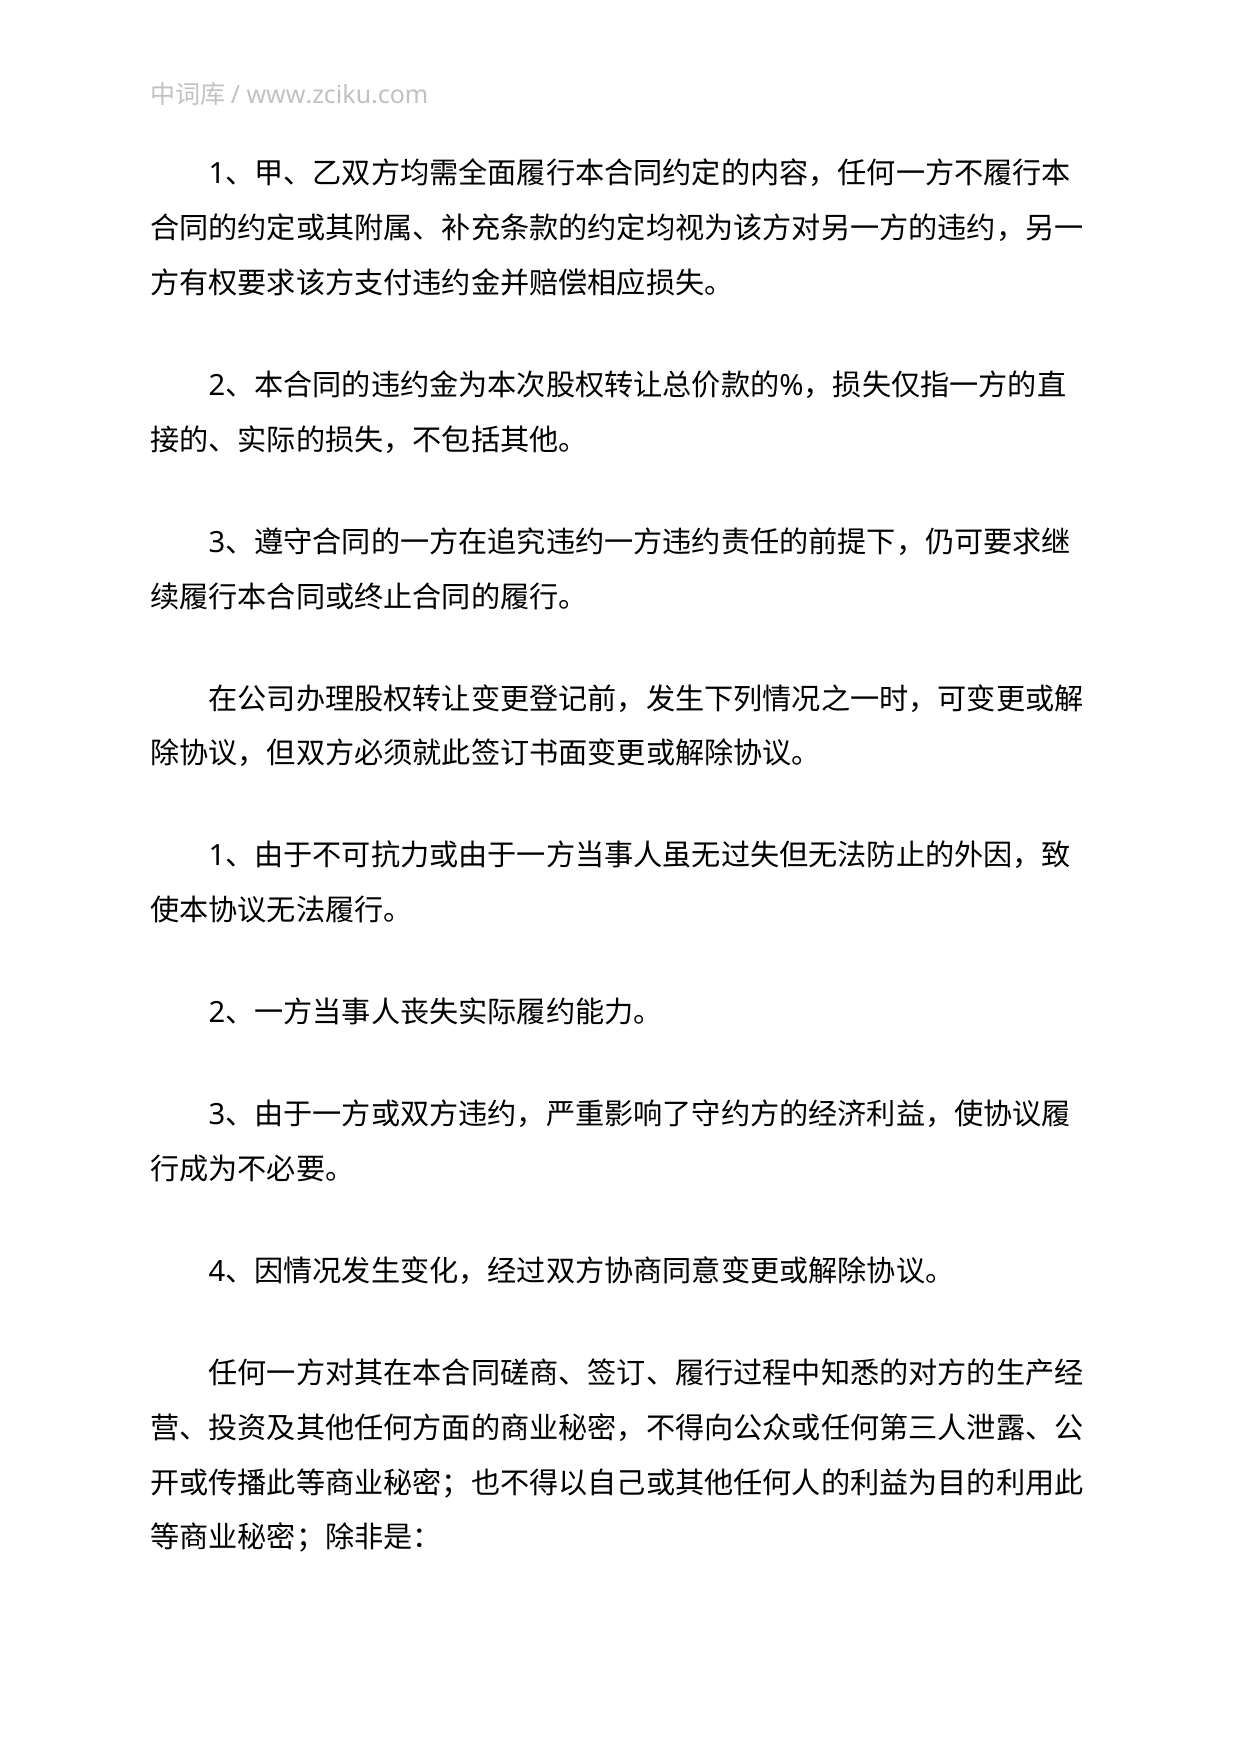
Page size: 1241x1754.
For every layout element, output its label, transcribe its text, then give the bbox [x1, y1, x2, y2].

text 在公司办理股权转让变更登记前，发生下列情况之一时，可变更或解除协议，但双方必须就此签订书面变更或解除协议。 [150, 675, 1090, 772]
text 2、本合同的违约金为本次股权转让总价款的%，损失仅指一方的直接的、实际的损失，不包括其他。 [150, 362, 1090, 459]
text 1、由于不可抗力或由于一方当事人虽无过失但无法防止的外因，致使本协议无法履行。 [150, 832, 1090, 929]
text 4、因情况发生变化，经过双方协商同意变更或解除协议。 [150, 1247, 1090, 1290]
text 1、甲、乙双方均需全面履行本合同约定的内容，任何一方不履行本合同的约定或其附属、补充条款的约定均视为该方对另一方的违约，另一方有权要求该方支付违约金并赔偿相应损失。 [150, 150, 1090, 302]
text 3、遵守合同的一方在追究违约一方违约责任的前提下，仍可要求继续履行本合同或终止合同的履行。 [150, 518, 1090, 616]
text 任何一方对其在本合同磋商、签订、履行过程中知悉的对方的生产经营、投资及其他任何方面的商业秘密，不得向公众或任何第三人泄露、公开或传播此等商业秘密；也不得以自己或其他任何人的利益为目的利用此等商业秘密；除非是： [150, 1349, 1090, 1556]
text 2、一方当事人丧失实际履约能力。 [150, 989, 1090, 1031]
text 3、由于一方或双方违约，严重影响了守约方的经济利益，使协议履行成为不必要。 [150, 1091, 1090, 1188]
